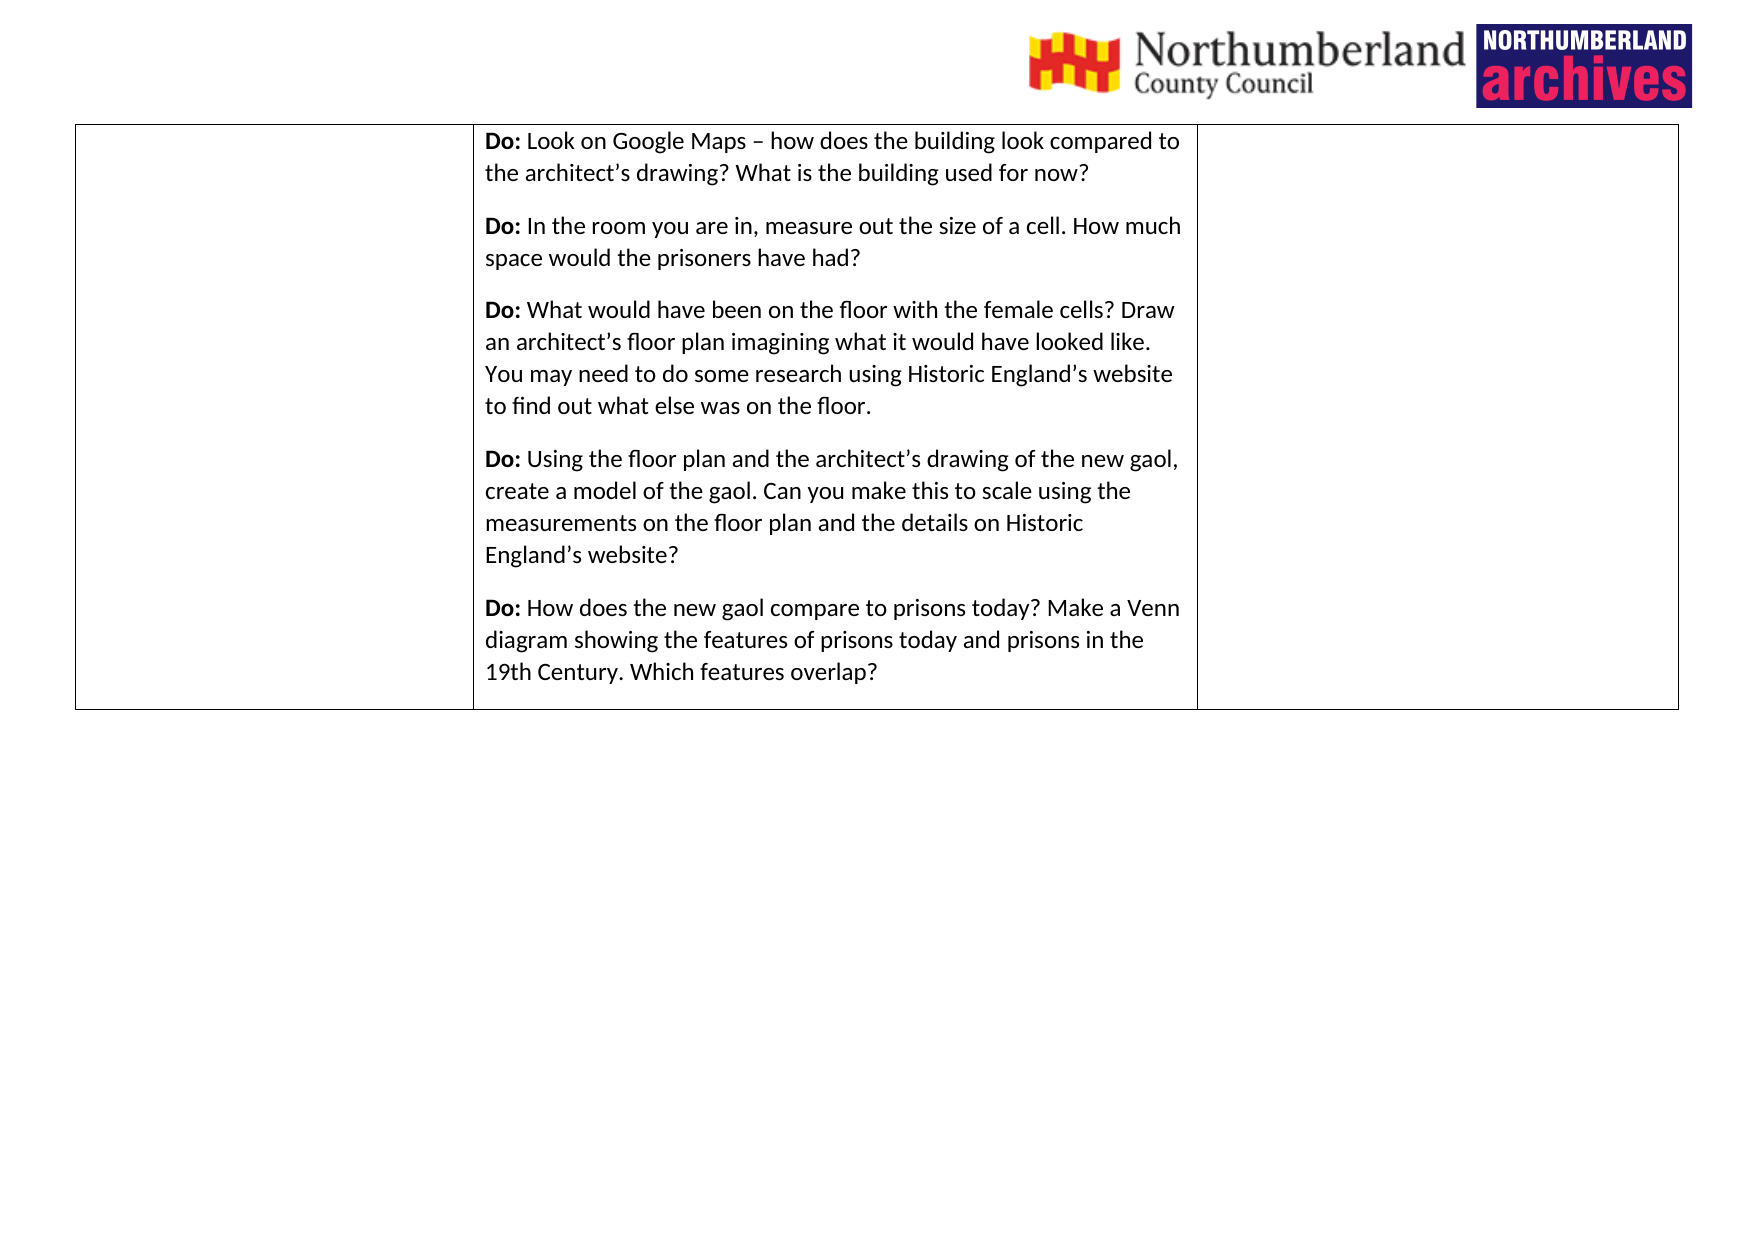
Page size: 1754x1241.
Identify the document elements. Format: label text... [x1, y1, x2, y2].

picture [1476, 24, 1693, 108]
picture [1029, 23, 1467, 108]
